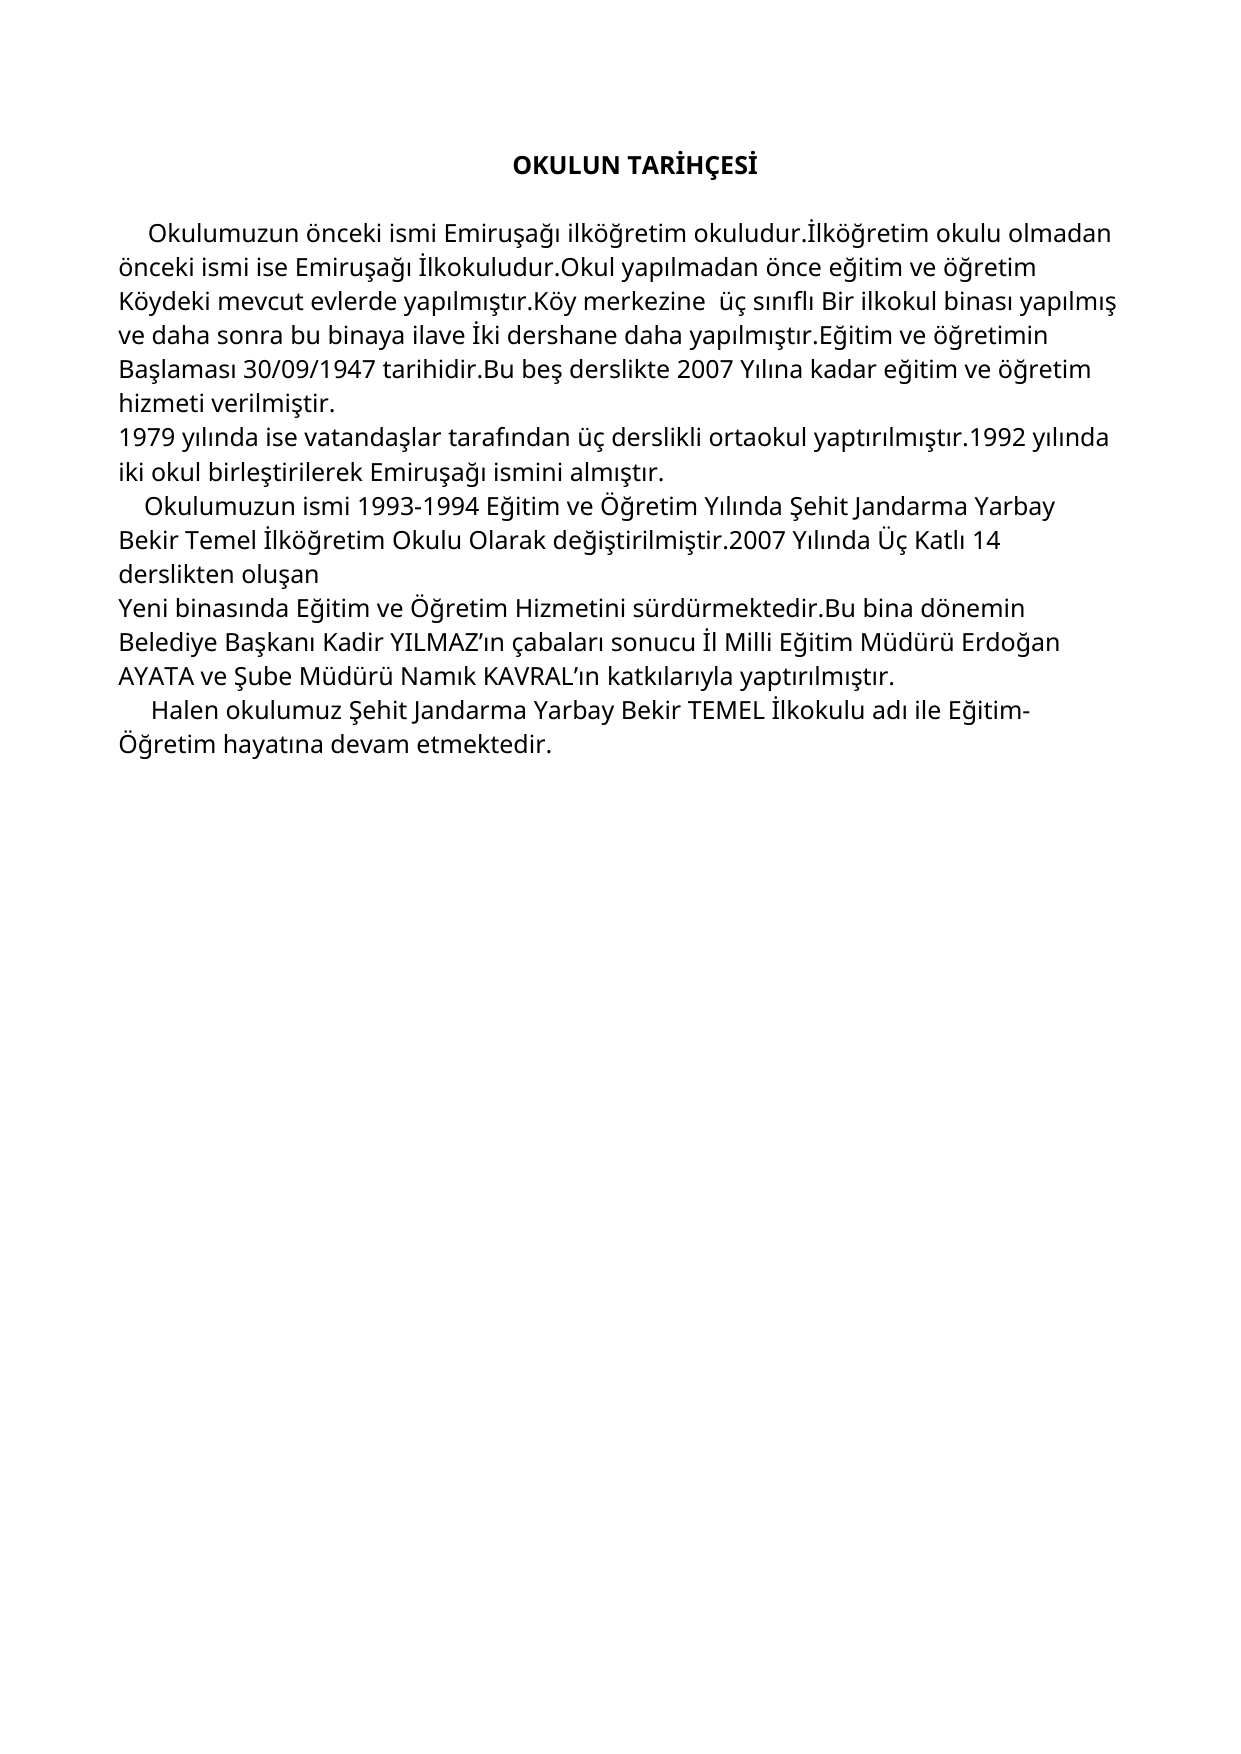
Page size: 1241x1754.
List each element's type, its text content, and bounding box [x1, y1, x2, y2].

text Yeni binasında Eğitim ve Öğretim Hizmetini sürdürmektedir.Bu bina dönemin Belediye Başkanı Kadir YILMAZ’ın çabaları sonucu İl Milli Eğitim Müdürü Erdoğan AYATA ve Şube Müdürü Namık KAVRAL’ın katkılarıyla yaptırılmıştır. [118, 590, 1122, 693]
text 1979 yılında ise vatandaşlar tarafından üç derslikli ortaokul yaptırılmıştır.1992 yılında iki okul birleştirilerek Emiruşağı ismini almıştır. [118, 420, 1122, 488]
text OKULUN TARİHÇESİ [148, 148, 1122, 182]
text Okulumuzun önceki ismi Emiruşağı ilköğretim okuludur.İlköğretim okulu olmadan önceki ismi ise Emiruşağı İlkokuludur.Okul yapılmadan önce eğitim ve öğretim Köydeki mevcut evlerde yapılmıştır.Köy merkezine üç sınıflı Bir ilkokul binası yapılmış ve daha sonra bu binaya ilave İki dershane daha yapılmıştır.Eğitim ve öğretimin Başlaması 30/09/1947 tarihidir.Bu beş derslikte 2007 Yılına kadar eğitim ve öğretim hizmeti verilmiştir. [118, 216, 1122, 420]
text Okulumuzun ismi 1993-1994 Eğitim ve Öğretim Yılında Şehit Jandarma Yarbay Bekir Temel İlköğretim Okulu Olarak değiştirilmiştir.2007 Yılında Üç Katlı 14 derslikten oluşan [118, 488, 1122, 590]
text Halen okulumuz Şehit Jandarma Yarbay Bekir TEMEL İlkokulu adı ile Eğitim-Öğretim hayatına devam etmektedir. [118, 693, 1122, 761]
